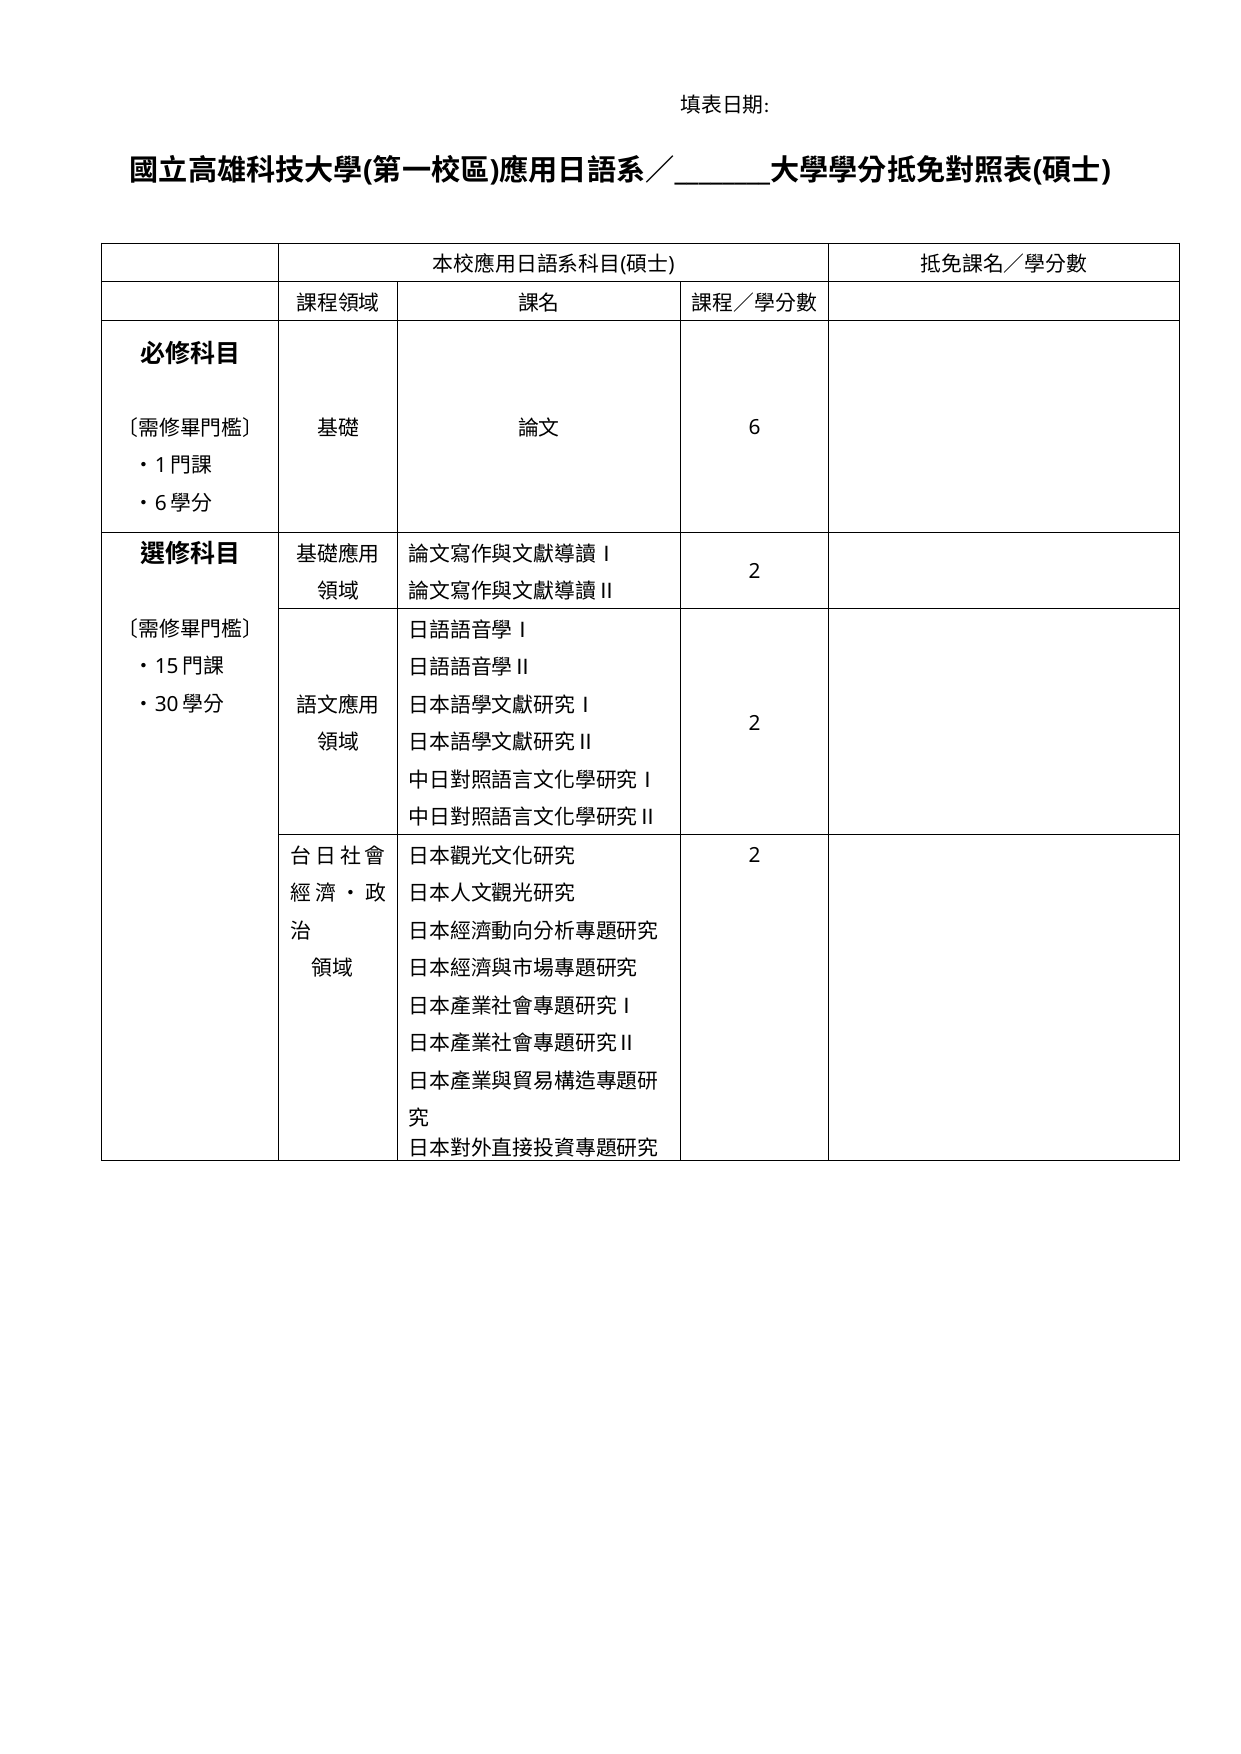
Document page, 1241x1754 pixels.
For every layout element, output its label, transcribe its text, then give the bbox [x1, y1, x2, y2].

table_cell 日本觀光文化研究 日本人文觀光研究 日本經濟動向分析專題研究 日本經濟與市場專題研究 日本產業社會專題研究Ⅰ 日本產業社會專題研究Ⅱ 日本產業與貿易構造專題研究 日本對外直接投資專題研究 [398, 835, 680, 1160]
table_cell 台日社會經濟・政治 領域 [279, 835, 397, 1160]
table_cell 基礎 [279, 321, 397, 532]
table_cell 選修科目 〔需修畢門檻〕 ・15門課 ・30學分 [102, 533, 278, 1160]
table_cell 2 [681, 835, 828, 1160]
table_cell 課名 [398, 282, 680, 320]
table_cell [102, 282, 278, 320]
table_cell 論文寫作與文獻導讀Ⅰ 論文寫作與文獻導讀Ⅱ [398, 533, 680, 608]
table_cell [829, 609, 1179, 834]
table_cell [829, 282, 1179, 320]
table_header 本校應用日語系科目(碩士) [279, 244, 828, 281]
table_cell [829, 533, 1179, 608]
table_header [102, 244, 278, 281]
table_header 抵免課名／學分數 [829, 244, 1179, 281]
table_cell 課程／學分數 [681, 282, 828, 320]
table_cell 必修科目 〔需修畢門檻〕 ・1門課 ・6學分 [102, 321, 278, 532]
table_cell 2 [681, 609, 828, 834]
table_cell 2 [681, 533, 828, 608]
table_cell 論文 [398, 321, 680, 532]
table_cell 課程領域 [279, 282, 397, 320]
table_cell 基礎應用領域 [279, 533, 397, 608]
table_cell [829, 835, 1179, 1160]
table_cell 日語語音學Ⅰ 日語語音學Ⅱ 日本語學文獻研究Ⅰ 日本語學文獻研究Ⅱ 中日對照語言文化學研究Ⅰ 中日對照語言文化學研究Ⅱ [398, 609, 680, 834]
table_cell 語文應用領域 [279, 609, 397, 834]
text 國立高雄科技大學(第一校區)應用日語系／________大學學分抵免對照表(碩士) [75, 130, 1165, 205]
table_cell 6 [681, 321, 828, 532]
table_cell [829, 321, 1179, 532]
